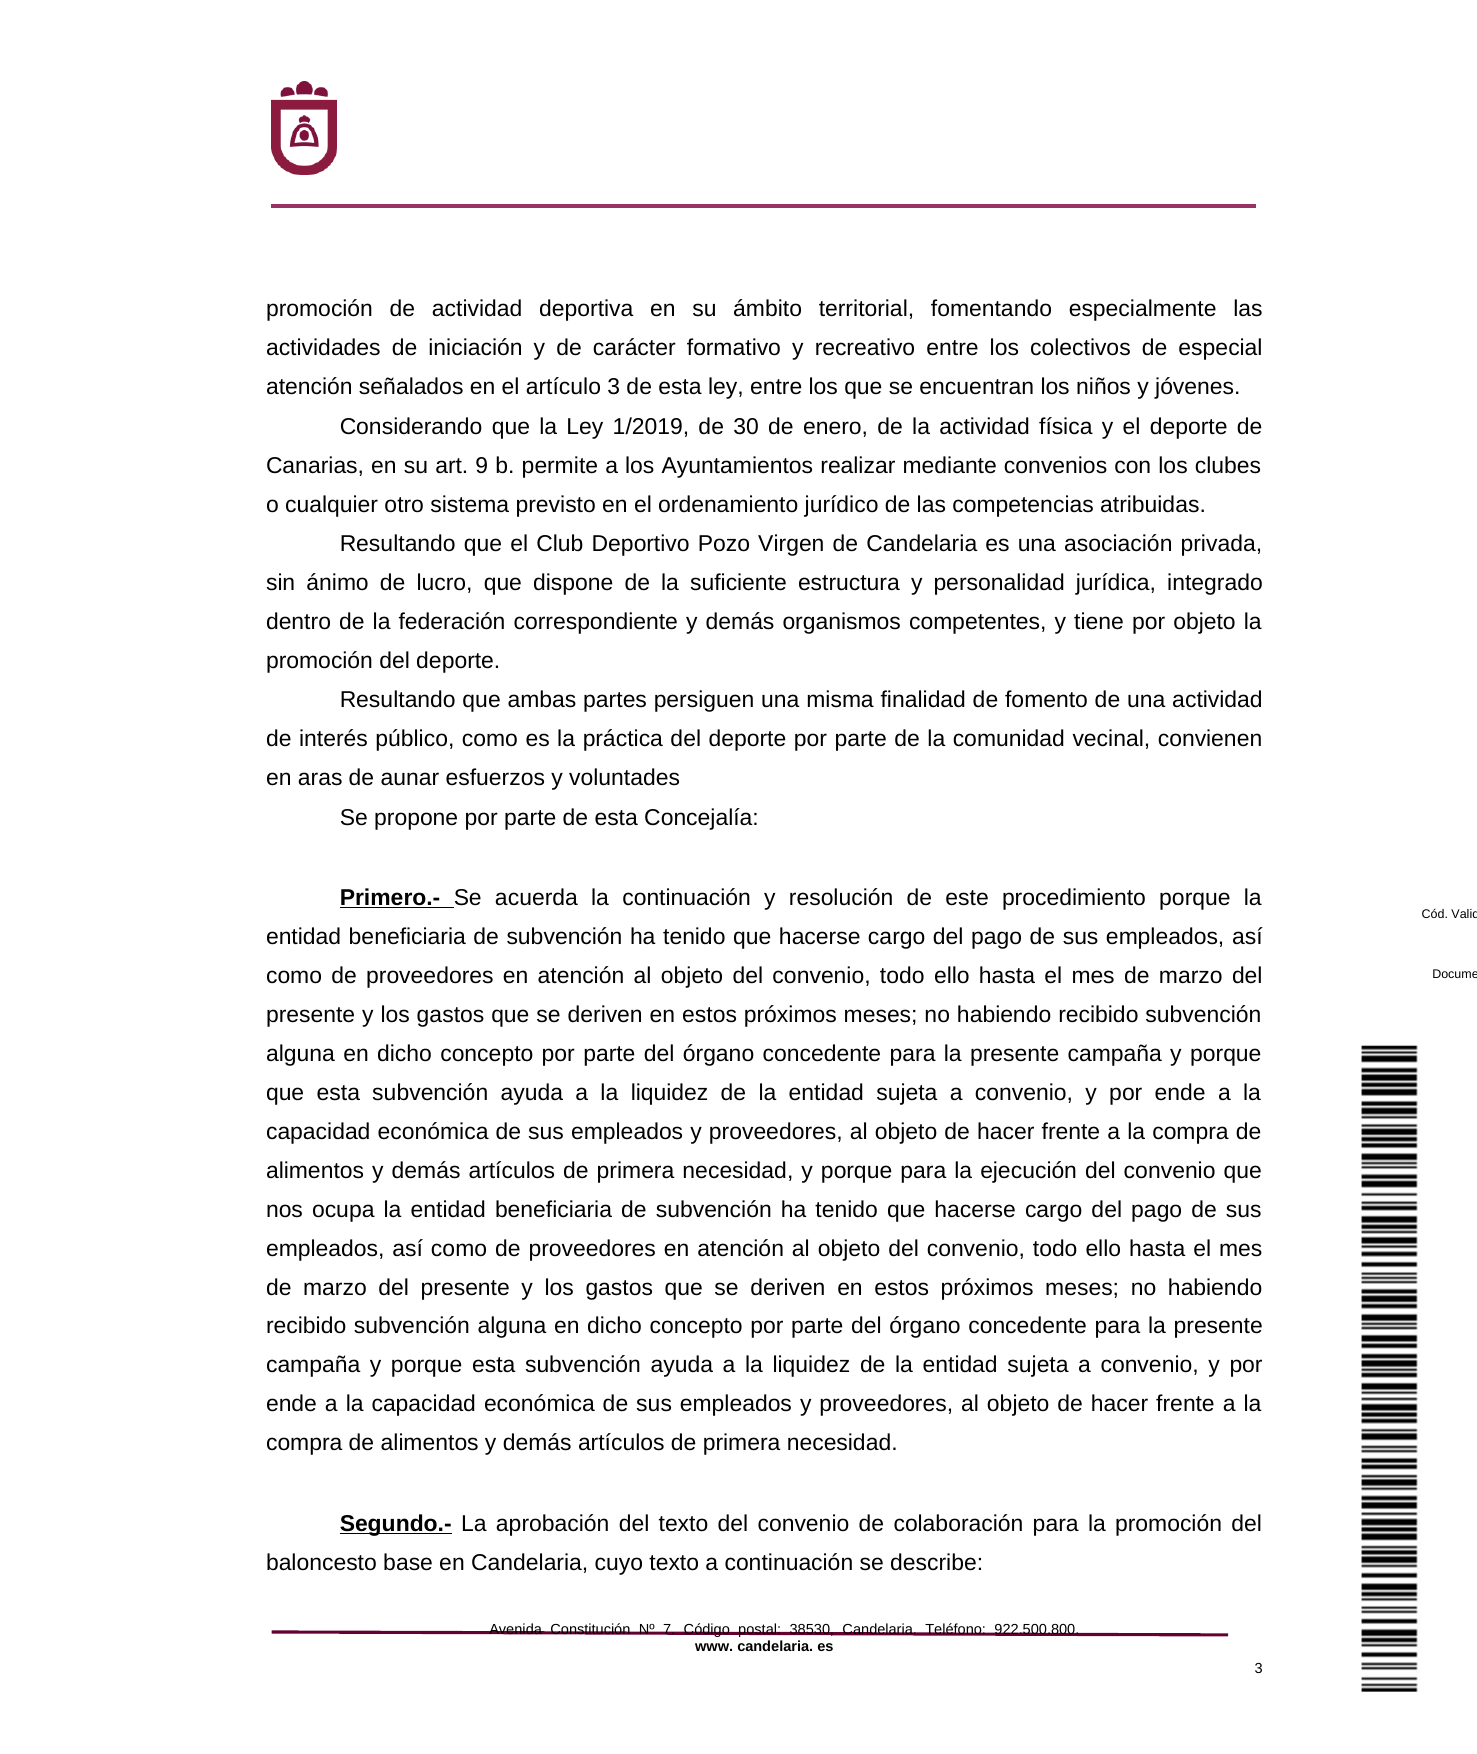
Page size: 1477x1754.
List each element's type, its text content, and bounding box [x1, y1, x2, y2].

text Segundo.- La aprobación del texto del convenio de colaboración para la promoción del baloncesto base en Candelaria, cuyo texto a continuación se describe: [266, 1510, 1263, 1575]
picture [271, 81, 337, 175]
text Primero.- Se acuerda la continuación y resolución de este procedimiento porque la entidad beneficiaria de subvención ha tenido que hacerse cargo del pago de sus empleados, así como de proveedores en atención al objeto del convenio, todo ello hasta el mes de marzo del presente y los gastos que se deriven en estos próximos meses; no habiendo recibido subvención alguna en dicho concepto por parte del órgano concedente para la presente campaña y porque que esta subvención ayuda a la liquidez de la entidad sujeta a convenio, y por ende a la capacidad económica de sus empleados y proveedores, al objeto de hacer frente a la compra de alimentos y demás artículos de primera necesidad, y porque para la ejecución del convenio que nos ocupa la entidad beneficiaria de subvención ha tenido que hacerse cargo del pago de sus empleados, así como de proveedores en atención al objeto del convenio, todo ello hasta el mes de marzo del presente y los gastos que se deriven en estos próximos meses; no habiendo recibido subvención alguna en dicho concepto por parte del órgano concedente para la presente campaña y porque esta subvención ayuda a la liquidez de la entidad sujeta a convenio, y por ende a la capacidad económica de sus empleados y proveedores, al objeto de hacer frente a la compra de alimentos y demás artículos de primera necesidad. [266, 884, 1263, 1456]
picture [1362, 1046, 1420, 1691]
text Resultando que ambas partes persiguen una misma finalidad de fomento de una actividad de interés público, como es la práctica del deporte por parte de la comunidad vecinal, convienen en aras de aunar esfuerzos y voluntades [266, 686, 1263, 790]
text Se propone por parte de esta Concejalía: [339, 803, 1263, 830]
text Resultando que el Club Deportivo Pozo Virgen de Candelaria es una asociación privada, sin ánimo de lucro, que dispone de la suficiente estructura y personalidad jurídica, integrado dentro de la federación correspondiente y demás organismos competentes, y tiene por objeto la promoción del deporte. [266, 530, 1263, 673]
text Considerando que la Ley 1/2019, de 30 de enero, de la actividad física y el deporte de Canarias, en su art. 9 b. permite a los Ayuntamientos realizar mediante convenios con los clubes o cualquier otro sistema previsto en el ordenamiento jurídico de las competencias atribuidas. [266, 413, 1263, 517]
